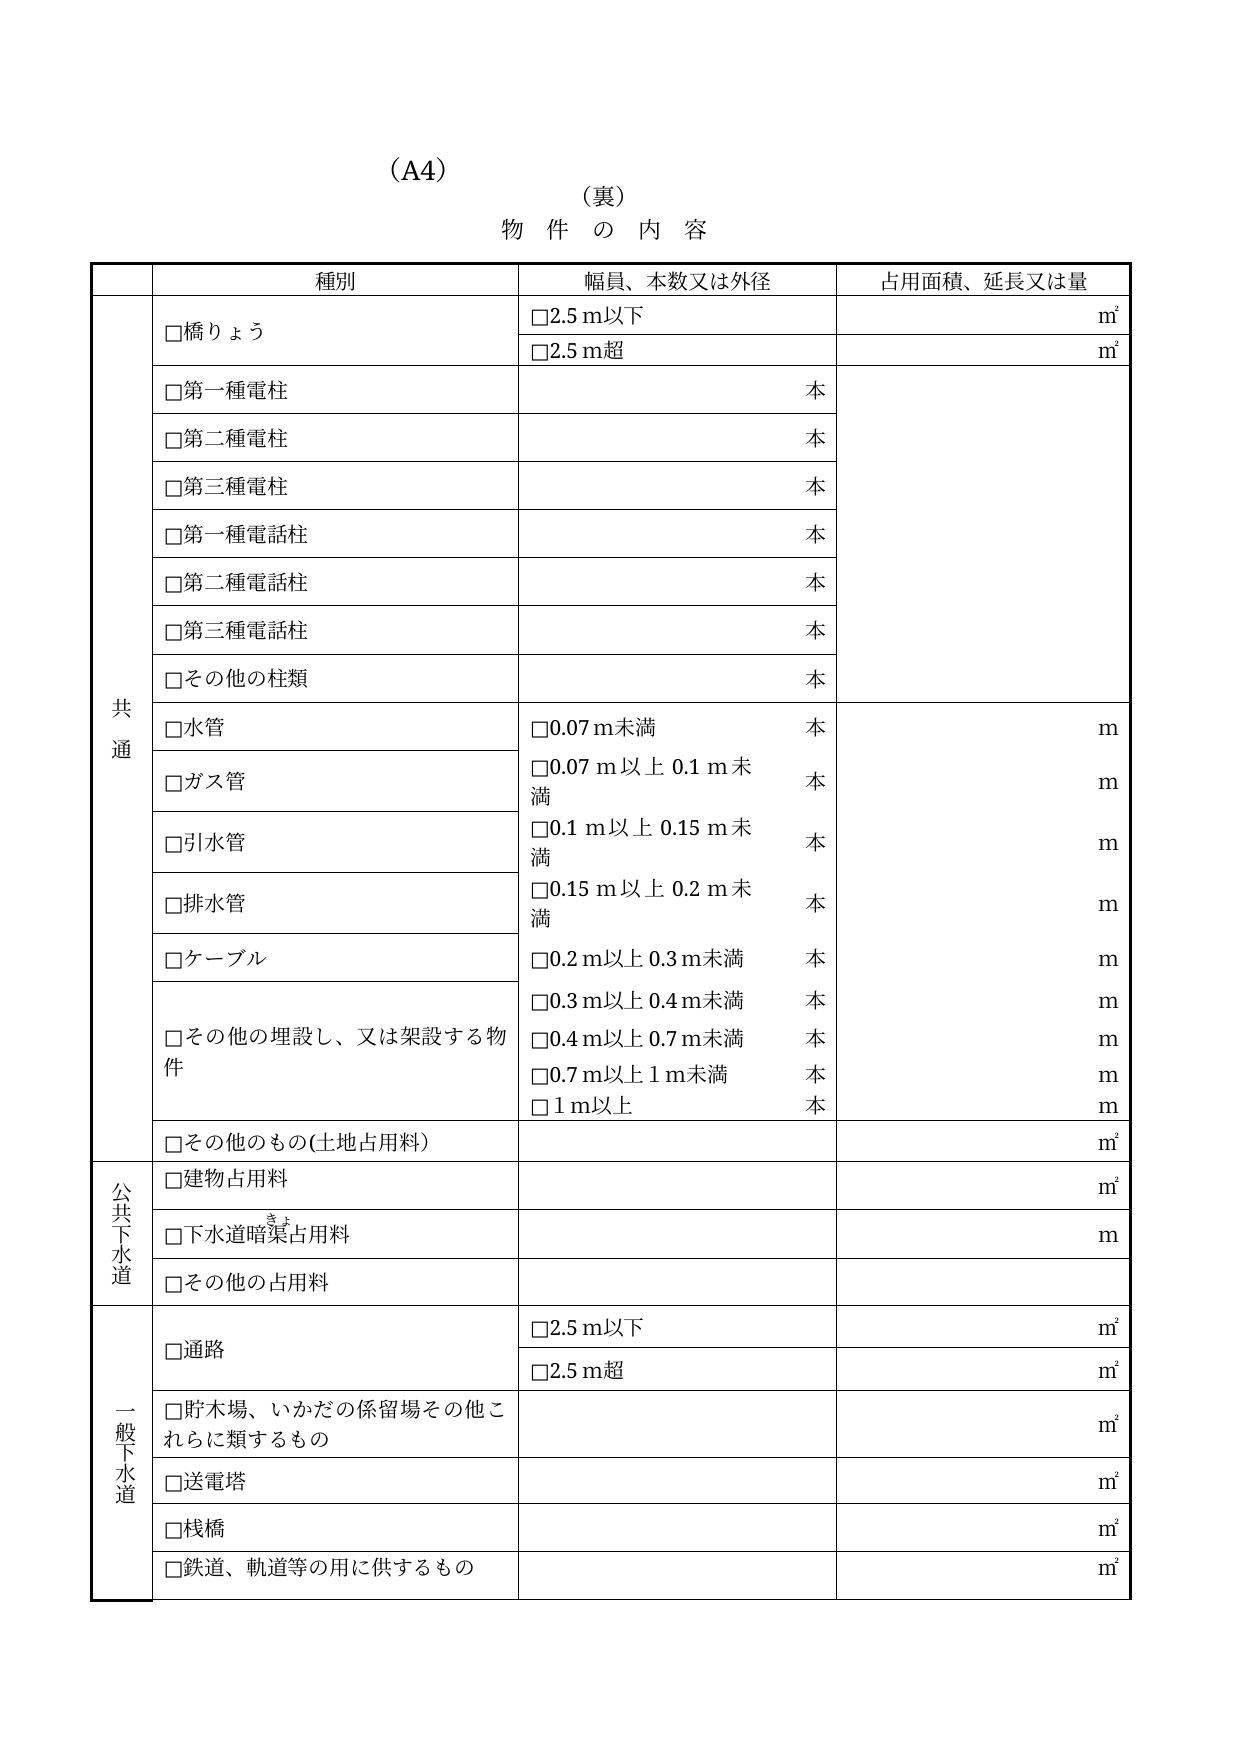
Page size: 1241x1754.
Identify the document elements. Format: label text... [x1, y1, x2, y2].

table_cell □2.5ｍ以下 [519, 296, 836, 333]
table_header 種別 [153, 265, 518, 295]
table_cell □0.15ｍ以上0.2ｍ未満 [519, 872, 763, 933]
table_cell □貯木場、いかだの係留場その他これらに類するもの [153, 1391, 518, 1457]
table_cell □第二種電話柱 [153, 558, 518, 605]
table_cell 本 [763, 1089, 836, 1120]
table_cell ㎡ [837, 296, 1129, 333]
table_cell [519, 606, 763, 653]
table_cell ｍ [837, 981, 1129, 1017]
table_cell □排水管 [153, 873, 518, 933]
table_cell ㎡ [837, 1121, 1129, 1161]
table_cell 本 [763, 933, 836, 981]
table_cell ｍ [837, 1210, 1129, 1257]
table_cell □0.4ｍ以上0.7ｍ未満 [519, 1017, 763, 1057]
table_cell □0.1ｍ以上0.15ｍ未満 [519, 811, 763, 872]
table_cell ㎡ [837, 1504, 1129, 1551]
table_cell 本 [763, 655, 836, 702]
table_cell ㎡ [837, 1306, 1129, 1347]
table_cell ｍ [837, 1058, 1129, 1088]
table_cell [519, 655, 763, 702]
table_cell [519, 1391, 836, 1457]
table_cell □鉄道、軌道等の用に供するもの [153, 1552, 518, 1599]
table_cell 本 [763, 981, 836, 1017]
table_cell 本 [763, 366, 836, 413]
table_cell □0.3ｍ以上0.4ｍ未満 [519, 981, 763, 1017]
table_cell [519, 558, 763, 605]
table_cell □第三種電話柱 [153, 606, 518, 653]
table_cell ㎡ [837, 335, 1129, 365]
table_cell □その他の占用料 [153, 1259, 518, 1305]
table_cell □第二種電柱 [153, 414, 518, 461]
table_cell □下水道暗渠占用料 [153, 1210, 518, 1257]
table_cell □0.07ｍ未満 [519, 703, 763, 750]
table_header 占用面積、延長又は量 [837, 265, 1129, 295]
table_header 幅員、本数又は外径 [519, 265, 836, 295]
table_header [93, 265, 152, 295]
table_cell □送電塔 [153, 1458, 518, 1503]
table_cell □その他のもの(土地占用料） [153, 1121, 518, 1161]
table_cell 本 [763, 606, 836, 653]
table_cell ㎡ [837, 1458, 1129, 1503]
table_cell [519, 510, 763, 557]
table_cell 本 [763, 462, 836, 509]
table_cell □第三種電柱 [153, 462, 518, 509]
table_cell □2.5ｍ超 [519, 335, 836, 365]
table_cell □１ｍ以上 [519, 1089, 763, 1120]
table_cell [519, 366, 763, 413]
table_cell □桟橋 [153, 1504, 518, 1551]
table_cell □第一種電柱 [153, 366, 518, 413]
table_cell 本 [763, 1058, 836, 1088]
table_cell ㎡ [837, 1162, 1129, 1209]
table_cell [519, 414, 763, 461]
table_cell [519, 1504, 836, 1551]
table_cell [519, 1458, 836, 1503]
table_cell □ガス管 [153, 751, 518, 811]
table_cell □0.07ｍ以上0.1ｍ未満 [519, 750, 763, 811]
table_cell □0.2ｍ以上0.3ｍ未満 [519, 933, 763, 981]
table_cell 共 通 [93, 296, 152, 1161]
text （A4） [89, 149, 1167, 188]
table_cell [519, 1552, 836, 1599]
table_cell 本 [763, 558, 836, 605]
table_cell 本 [763, 1017, 836, 1057]
table_cell □0.7ｍ以上１ｍ未満 [519, 1058, 763, 1088]
table_cell ｍ [837, 750, 1129, 811]
table_cell 本 [763, 750, 836, 811]
table_cell [519, 1162, 836, 1209]
table_cell □通路 [153, 1306, 518, 1390]
table_cell [519, 1121, 836, 1161]
table_cell ｍ [837, 1017, 1129, 1057]
table_cell ｍ [837, 933, 1129, 981]
table_cell □橋りょう [153, 296, 518, 365]
table_cell ｍ [837, 872, 1129, 933]
table_cell □水管 [153, 703, 518, 750]
table_cell ㎡ [837, 1552, 1129, 1599]
table_cell [519, 1210, 836, 1257]
table_cell [519, 1259, 836, 1305]
table_cell □第一種電話柱 [153, 510, 518, 557]
table_cell ㎡ [837, 1348, 1129, 1390]
table_cell 本 [763, 510, 836, 557]
table_cell 本 [763, 703, 836, 750]
table_cell □2.5ｍ以下 [519, 1306, 836, 1347]
table_cell ｍ [837, 811, 1129, 872]
table_cell 本 [763, 811, 836, 872]
table_cell ｍ [837, 703, 1129, 750]
table_cell [519, 462, 763, 509]
table_cell 一般下水道 [93, 1306, 152, 1599]
table_cell ㎡ [837, 1391, 1129, 1457]
table_cell 公共下水道 [93, 1162, 152, 1305]
table_cell □2.5ｍ超 [519, 1348, 836, 1390]
table_cell □建物占用料 [153, 1162, 518, 1209]
table_cell ｍ [837, 1089, 1129, 1120]
table_cell □その他の埋設し、又は架設する物件 [153, 982, 518, 1120]
table_cell [837, 1259, 1129, 1305]
table_cell □ケーブル [153, 934, 518, 981]
table_cell □その他の柱類 [153, 655, 518, 702]
table_cell [837, 366, 1129, 702]
table_cell 本 [763, 872, 836, 933]
table_cell 本 [763, 414, 836, 461]
table_cell □引水管 [153, 812, 518, 872]
